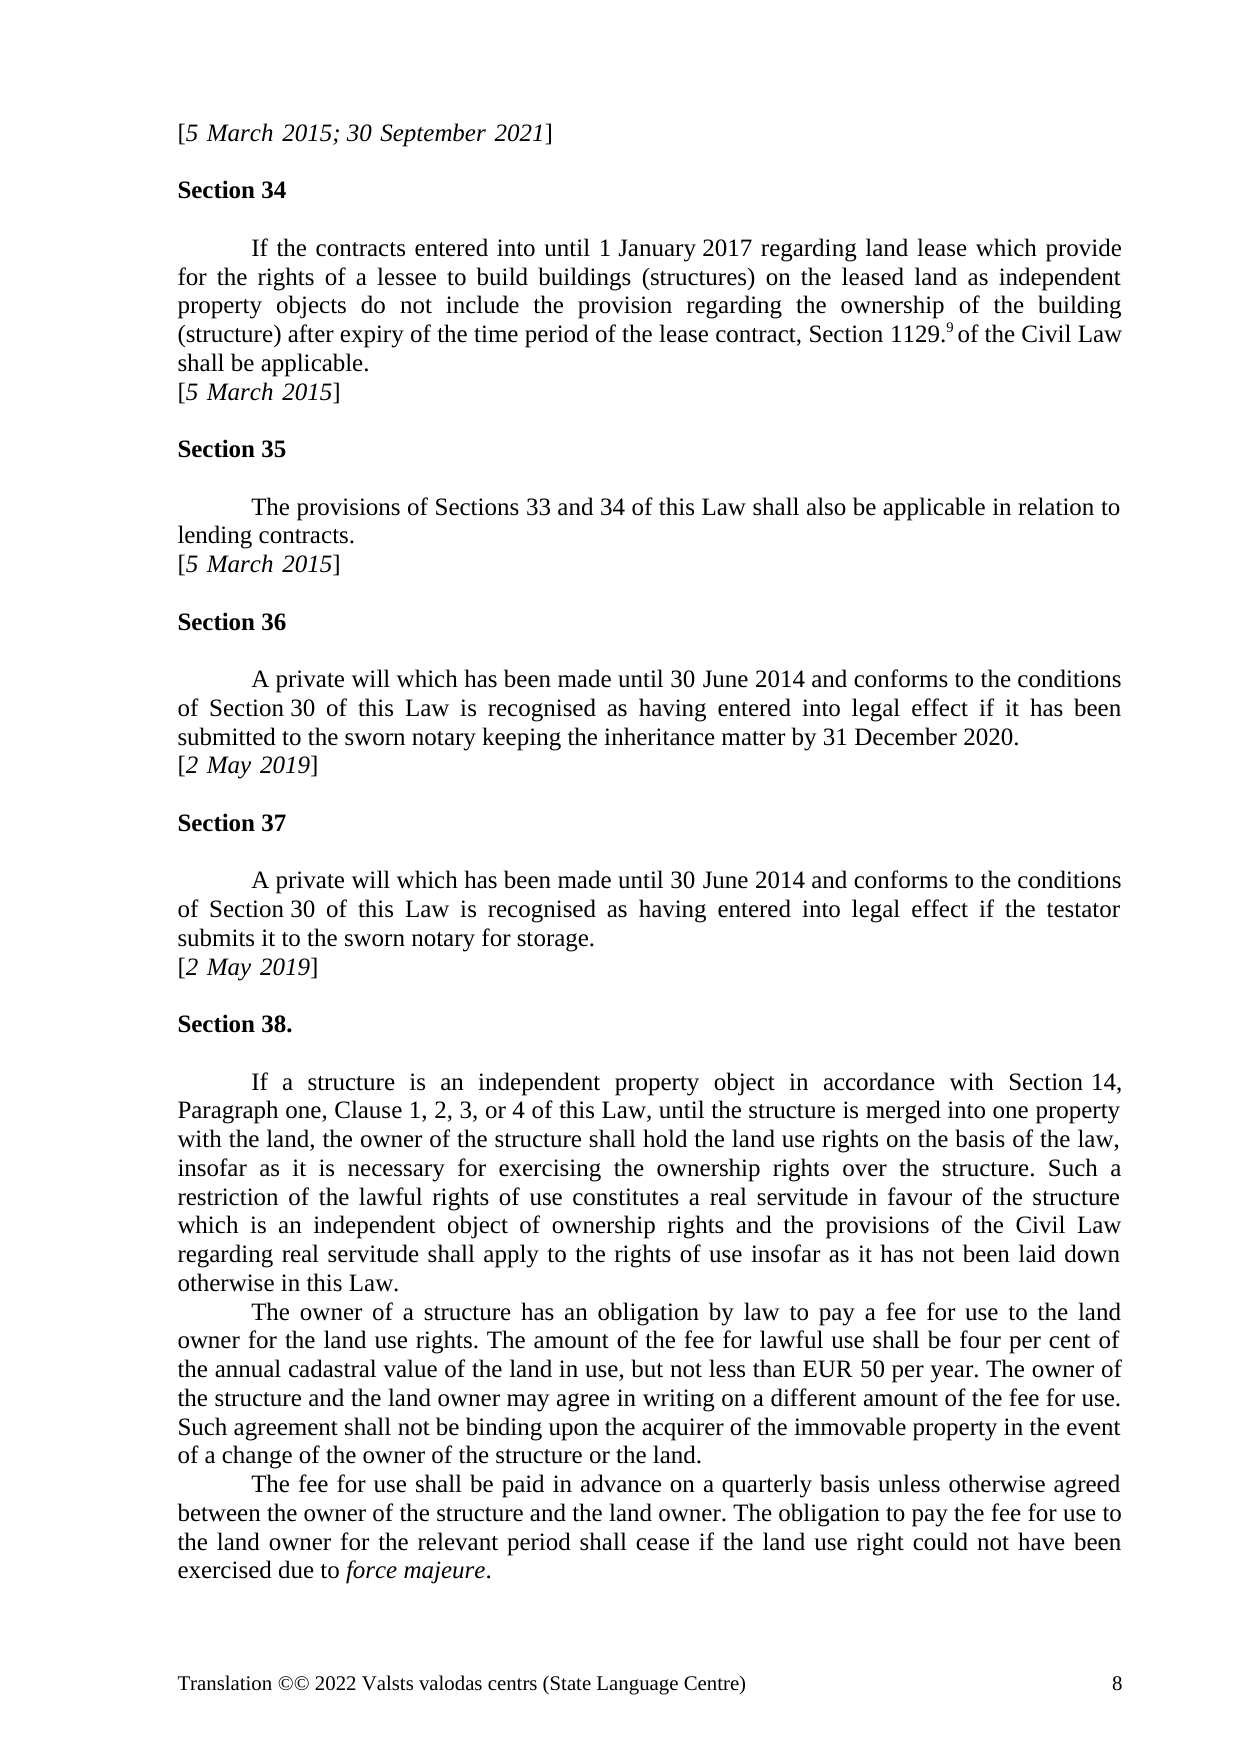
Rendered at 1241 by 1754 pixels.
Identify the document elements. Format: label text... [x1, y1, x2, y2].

text A private will which has been made until 30 June 2014 and conforms to the conditions of Section 30 of this Law is recognised as having entered into legal effect if it has been submitted to the sworn notary keeping the inheritance matter by 31 December 2020. [177, 664, 1122, 751]
text If the contracts entered into until 1 January 2017 regarding land lease which provide for the rights of a lessee to build buildings (structures) on the leased land as independent property objects do not include the provision regarding the ownership of the building (structure) after expiry of the time period of the lease contract, Section 1129.9 of the Civil Law shall be applicable. [177, 233, 1122, 377]
text The owner of a structure has an obligation by law to pay a fee for use to the land owner for the land use rights. The amount of the fee for lawful use shall be four per cent of the annual cadastral value of the land in use, but not less than EUR 50 per year. The owner of the structure and the land owner may agree in writing on a different amount of the fee for use. Such agreement shall not be binding upon the acquirer of the immovable property in the event of a change of the owner of the structure or the land. [177, 1297, 1122, 1469]
text [5 March 2015; 30 September 2021] [177, 118, 1122, 147]
text Section 38. [177, 1009, 1122, 1038]
text [2 May 2019] [177, 952, 1122, 981]
text A private will which has been made until 30 June 2014 and conforms to the conditions of Section 30 of this Law is recognised as having entered into legal effect if the testator submits it to the sworn notary for storage. [177, 866, 1122, 952]
text The fee for use shall be paid in advance on a quarterly basis unless otherwise agreed between the owner of the structure and the land owner. The obligation to pay the fee for use to the land owner for the relevant period shall cease if the land use right could not have been exercised due to force majeure. [177, 1469, 1122, 1584]
text If a structure is an independent property object in accordance with Section 14, Paragraph one, Clause 1, 2, 3, or 4 of this Law, until the structure is merged into one property with the land, the owner of the structure shall hold the land use rights on the basis of the law, insofar as it is necessary for exercising the ownership rights over the structure. Such a restriction of the lawful rights of use constitutes a real servitude in favour of the structure which is an independent object of ownership rights and the provisions of the Civil Law regarding real servitude shall apply to the rights of use insofar as it has not been laid down otherwise in this Law. [177, 1067, 1122, 1297]
text The provisions of Sections 33 and 34 of this Law shall also be applicable in relation to lending contracts. [177, 492, 1122, 549]
text Section 36 [177, 607, 1122, 636]
text Section 37 [177, 808, 1122, 837]
text [5 March 2015] [177, 549, 1122, 578]
text Section 35 [177, 434, 1122, 463]
text [2 May 2019] [177, 751, 1122, 779]
text Section 34 [177, 176, 1122, 204]
text [5 March 2015] [177, 377, 1122, 406]
